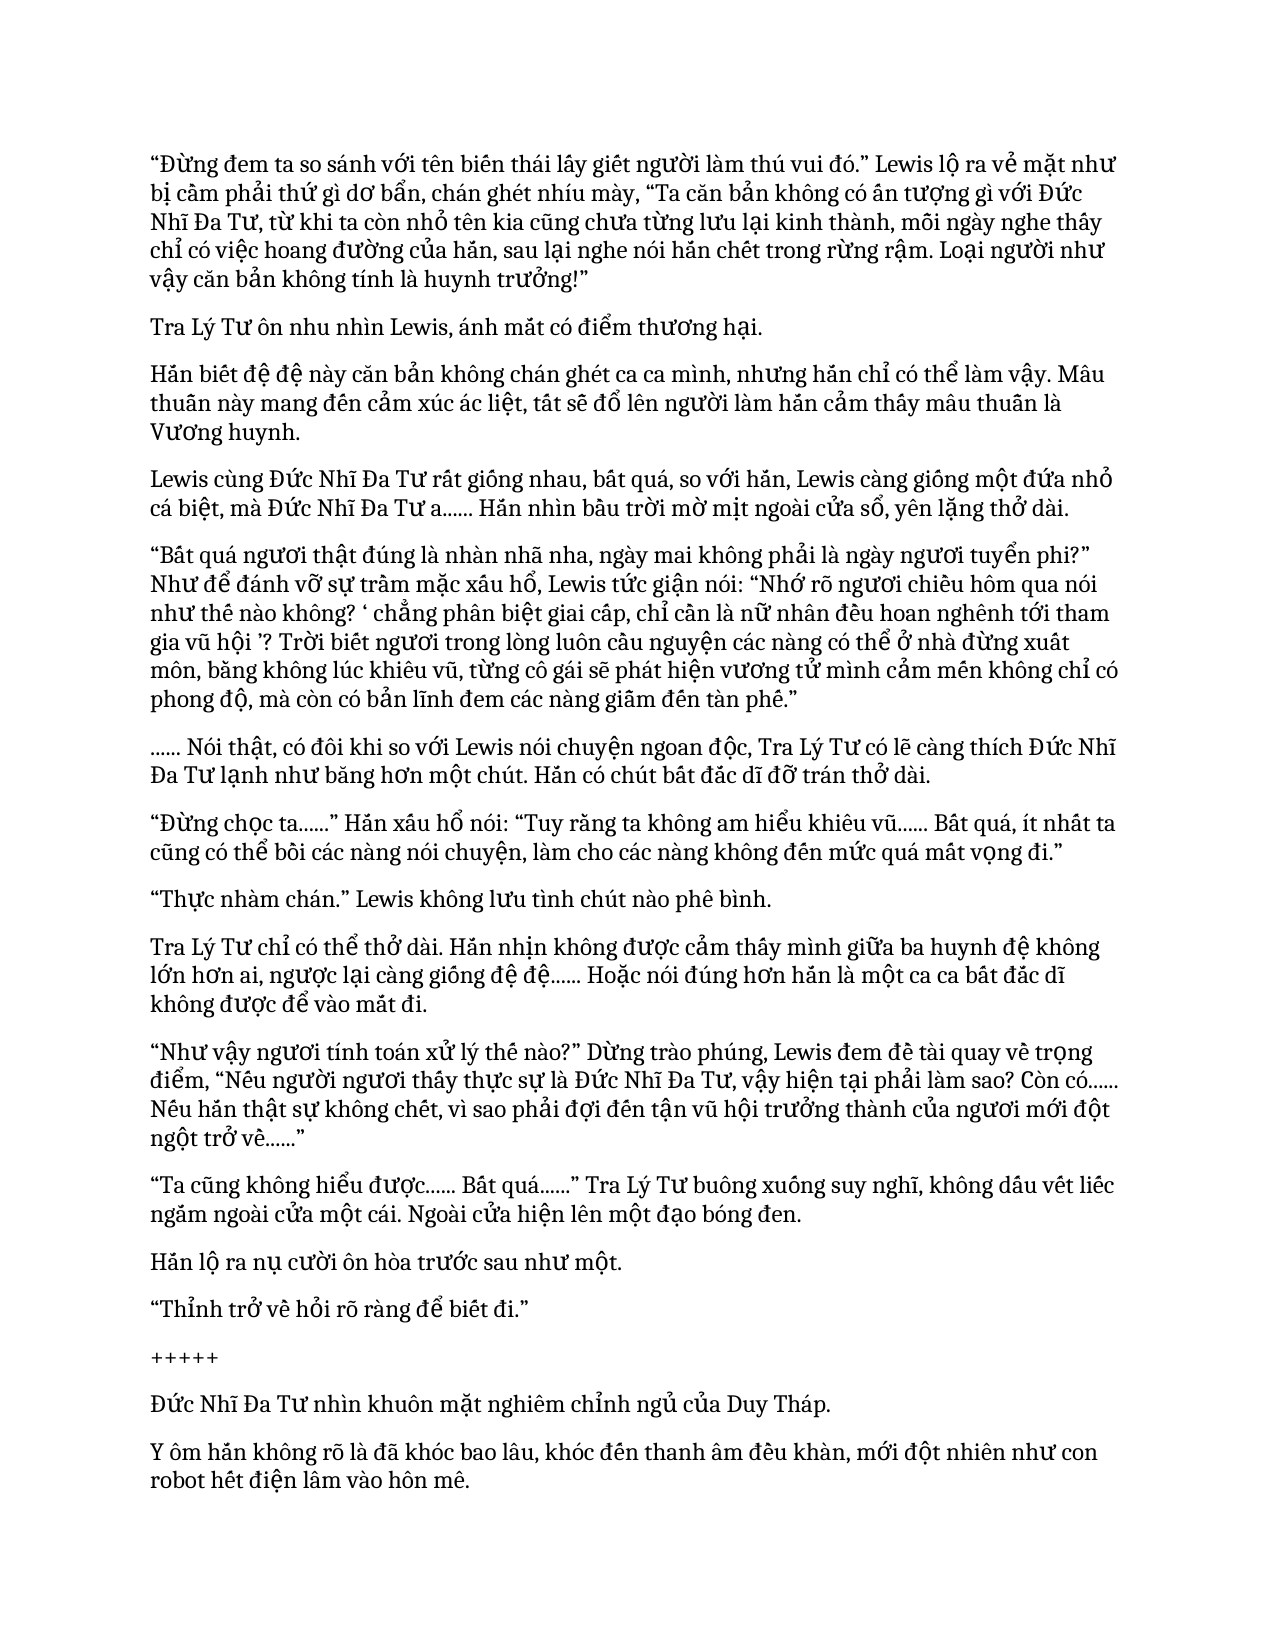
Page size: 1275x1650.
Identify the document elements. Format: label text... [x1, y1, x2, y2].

text “Ta cũng không hiểu được...... Bất quá......” Tra Lý Tư buông xuống suy nghĩ, không dấu vết liếc ngắm ngoài cửa một cái. Ngoài cửa hiện lên một đạo bóng đen. [150, 1171, 1125, 1229]
text +++++ [150, 1342, 1125, 1371]
text ...... Nói thật, có đôi khi so với Lewis nói chuyện ngoan độc, Tra Lý Tư có lẽ càng thích Đức Nhĩ Đa Tư lạnh như băng hơn một chút. Hắn có chút bất đắc dĩ đỡ trán thở dài. [150, 732, 1125, 790]
text Hắn lộ ra nụ cười ôn hòa trước sau như một. [150, 1247, 1125, 1276]
text “Bất quá ngươi thật đúng là nhàn nhã nha, ngày mai không phải là ngày ngươi tuyển phi?” Như để đánh vỡ sự trầm mặc xấu hổ, Lewis tức giận nói: “Nhớ rõ ngươi chiều hôm qua nói như thế nào không? ‘ chẳng phân biệt giai cấp, chỉ cần là nữ nhân đều hoan nghênh tới tham gia vũ hội ’? Trời biết ngươi trong lòng luôn cầu nguyện các nàng có thể ở nhà đừng xuất môn, bằng không lúc khiêu vũ, từng cô gái sẽ phát hiện vương tử mình cảm mến không chỉ có phong độ, mà còn có bản lĩnh đem các nàng giẫm đến tàn phế.” [150, 541, 1125, 714]
text Tra Lý Tư chỉ có thể thở dài. Hắn nhịn không được cảm thấy mình giữa ba huynh đệ không lớn hơn ai, ngược lại càng giống đệ đệ...... Hoặc nói đúng hơn hắn là một ca ca bất đắc dĩ không được để vào mắt đi. [150, 932, 1125, 1019]
text “Thực nhàm chán.” Lewis không lưu tình chút nào phê bình. [150, 885, 1125, 914]
text “Thỉnh trở về hỏi rõ ràng để biết đi.” [150, 1295, 1125, 1324]
text “Như vậy ngươi tính toán xử lý thế nào?” Dừng trào phúng, Lewis đem đề tài quay về trọng điểm, “Nếu người ngươi thấy thực sự là Đức Nhĩ Đa Tư, vậy hiện tại phải làm sao? Còn có...... Nếu hắn thật sự không chết, vì sao phải đợi đến tận vũ hội trưởng thành của ngươi mới đột ngột trở về......” [150, 1037, 1125, 1152]
text “Đừng chọc ta......” Hắn xấu hổ nói: “Tuy rằng ta không am hiểu khiêu vũ...... Bất quá, ít nhất ta cũng có thể bồi các nàng nói chuyện, làm cho các nàng không đến mức quá mất vọng đi.” [150, 809, 1125, 866]
text Y ôm hắn không rõ là đã khóc bao lâu, khóc đến thanh âm đều khàn, mới đột nhiên như con robot hết điện lâm vào hôn mê. [150, 1437, 1125, 1495]
text “Đừng đem ta so sánh với tên biến thái lấy giết người làm thú vui đó.” Lewis lộ ra vẻ mặt như bị cầm phải thứ gì dơ bẩn, chán ghét nhíu mày, “Ta căn bản không có ấn tượng gì với Đức Nhĩ Đa Tư, từ khi ta còn nhỏ tên kia cũng chưa từng lưu lại kinh thành, mỗi ngày nghe thấy chỉ có việc hoang đường của hắn, sau lại nghe nói hắn chết trong rừng rậm. Loại người như vậy căn bản không tính là huynh trưởng!” [150, 150, 1125, 294]
text Đức Nhĩ Đa Tư nhìn khuôn mặt nghiêm chỉnh ngủ của Duy Tháp. [150, 1390, 1125, 1419]
text Hắn biết đệ đệ này căn bản không chán ghét ca ca mình, nhưng hắn chỉ có thể làm vậy. Mâu thuẫn này mang đến cảm xúc ác liệt, tất sễ đổ lên người làm hắn cảm thấy mâu thuẫn là Vương huynh. [150, 360, 1125, 446]
text Tra Lý Tư ôn nhu nhìn Lewis, ánh mắt có điểm thương hại. [150, 312, 1125, 341]
text Lewis cùng Đức Nhĩ Đa Tư rất giống nhau, bất quá, so với hắn, Lewis càng giống một đứa nhỏ cá biệt, mà Đức Nhĩ Đa Tư a...... Hắn nhìn bầu trời mờ mịt ngoài cửa sổ, yên lặng thở dài. [150, 465, 1125, 522]
